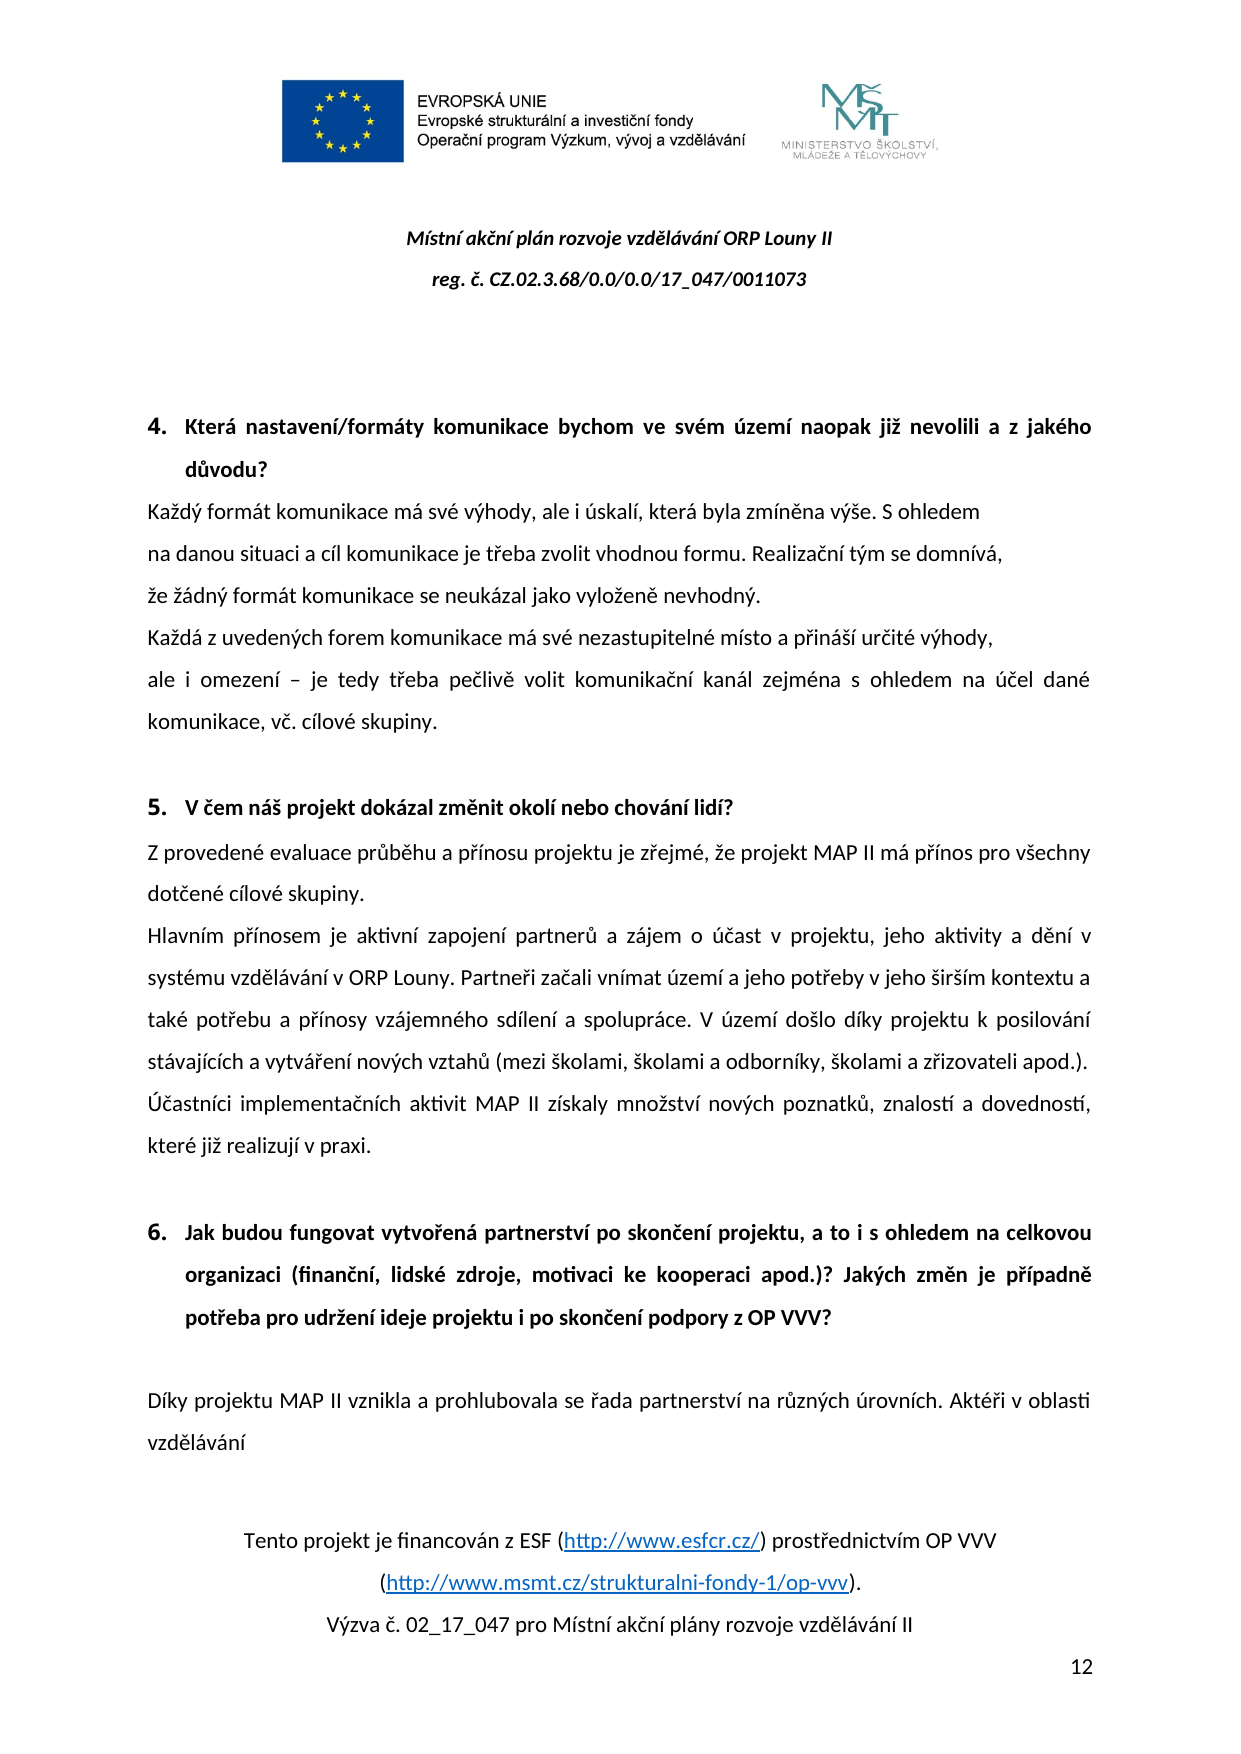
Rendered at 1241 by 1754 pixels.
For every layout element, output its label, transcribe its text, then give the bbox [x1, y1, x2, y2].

list Jak budou fungovat vytvořená partnerství po skončení projektu, a to i s ohledem na celkovou organizaci (finanční, lidské zdroje, motivaci ke kooperaci apod.)? Jakých změn je případně potřeba pro udržení ideje projektu i po skončení podpory z OP VVV? [147, 1215, 1093, 1331]
text Každý formát komunikace má své výhody, ale i úskalí, která byla zmíněna výše. S ohledem [147, 497, 1093, 525]
text na danou situaci a cíl komunikace je třeba zvolit vhodnou formu. Realizační tým se domnívá, [147, 539, 1093, 567]
text Hlavním přínosem je aktivní zapojení partnerů a zájem o účast v projektu, jeho aktivity a dění v systému vzdělávání v ORP Louny. Partneři začali vnímat území a jeho potřeby v jeho širším kontextu a také potřebu a přínosy vzájemného sdílení a spolupráce. V území došlo díky projektu k posilování stávajících a vytváření nových vztahů (mezi školami, školami a odborníky, školami a zřizovateli apod.). [147, 922, 1093, 1076]
text Z provedené evaluace průběhu a přínosu projektu je zřejmé, že projekt MAP II má přínos pro všechny dotčené cílové skupiny. [147, 838, 1093, 908]
list V čem náš projekt dokázal změnit okolí nebo chování lidí? [147, 791, 1093, 822]
picture [241, 39, 978, 203]
text ale i omezení – je tedy třeba pečlivě volit komunikační kanál zejména s ohledem na účel dané komunikace, vč. cílové skupiny. [147, 665, 1093, 735]
text Účastníci implementačních aktivit MAP II získaly množství nových poznatků, znalostí a dovedností, které již realizují v praxi. [147, 1089, 1093, 1159]
text Každá z uvedených forem komunikace má své nezastupitelné místo a přináší určité výhody, [147, 623, 1093, 651]
text že žádný formát komunikace se neukázal jako vyloženě nevhodný. [147, 581, 1093, 609]
list Která nastavení/formáty komunikace bychom ve svém území naopak již nevolili a z jakého důvodu? [147, 410, 1093, 483]
